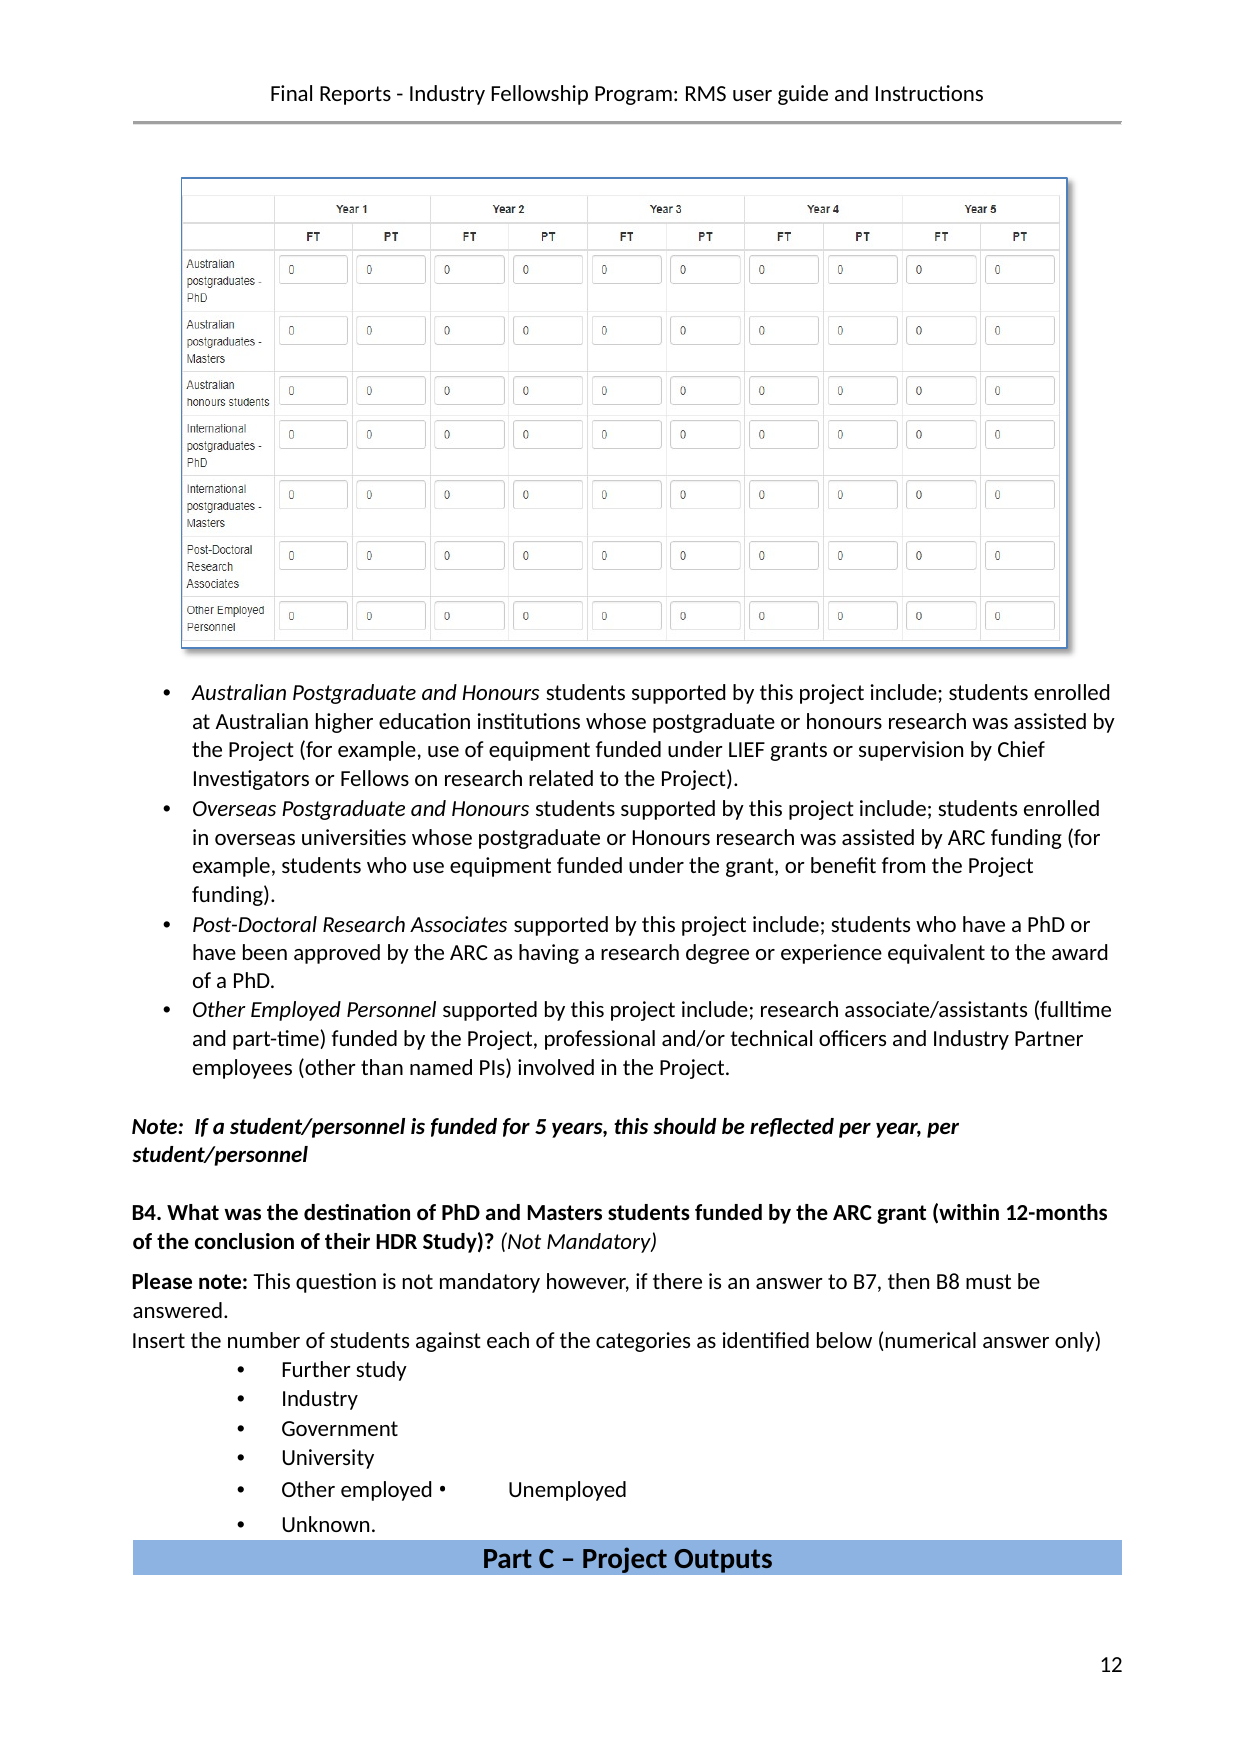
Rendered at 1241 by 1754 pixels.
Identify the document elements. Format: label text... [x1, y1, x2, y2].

text Please note: This question is not mandatory however, if there is an answer to B7, then B8 must be answered. [131, 1267, 1122, 1324]
list Overseas Postgraduate and Honours students supported by this project include; students enrolled in overseas universities whose postgraduate or Honours research was assisted by ARC funding (for example, students who use equipment funded under the grant, or benefit from the Project funding). [163, 794, 1122, 908]
list Further study [237, 1355, 1122, 1383]
text Note: If a student/personnel is funded for 5 years, this should be reflected per year, per student/personnel [131, 1112, 1122, 1168]
list Unknown. [237, 1508, 1122, 1538]
subtitle Part C – Project Outputs [133, 1540, 1122, 1575]
picture [176, 172, 1081, 662]
list Other Employed Personnel supported by this project include; research associate/assistants (fulltime and part-time) funded by the Project, professional and/or technical officers and Industry Partner employees (other than named PIs) involved in the Project. [163, 995, 1122, 1081]
list Australian Postgraduate and Honours students supported by this project include; students enrolled at Australian higher education institutions whose postgraduate or honours research was assisted by the Project (for example, use of equipment funded under LIEF grants or supervision by Chief Investigators or Fellows on research related to the Project). [163, 678, 1122, 792]
text Insert the number of students against each of the categories as identified below (numerical answer only) [131, 1326, 1122, 1354]
subtitle B4. What was the destination of PhD and Masters students funded by the ARC grant (within 12-months of the conclusion of their HDR Study)? (Not Mandatory) [131, 1198, 1122, 1255]
list Government [237, 1414, 1122, 1442]
list University [237, 1443, 1122, 1471]
list Industry [237, 1384, 1122, 1412]
list Post-Doctoral Research Associates supported by this project include; students who have a PhD or have been approved by the ARC as having a research degree or experience equivalent to the award of a PhD. [163, 910, 1122, 994]
list Other employed • Unemployed [237, 1473, 1122, 1504]
